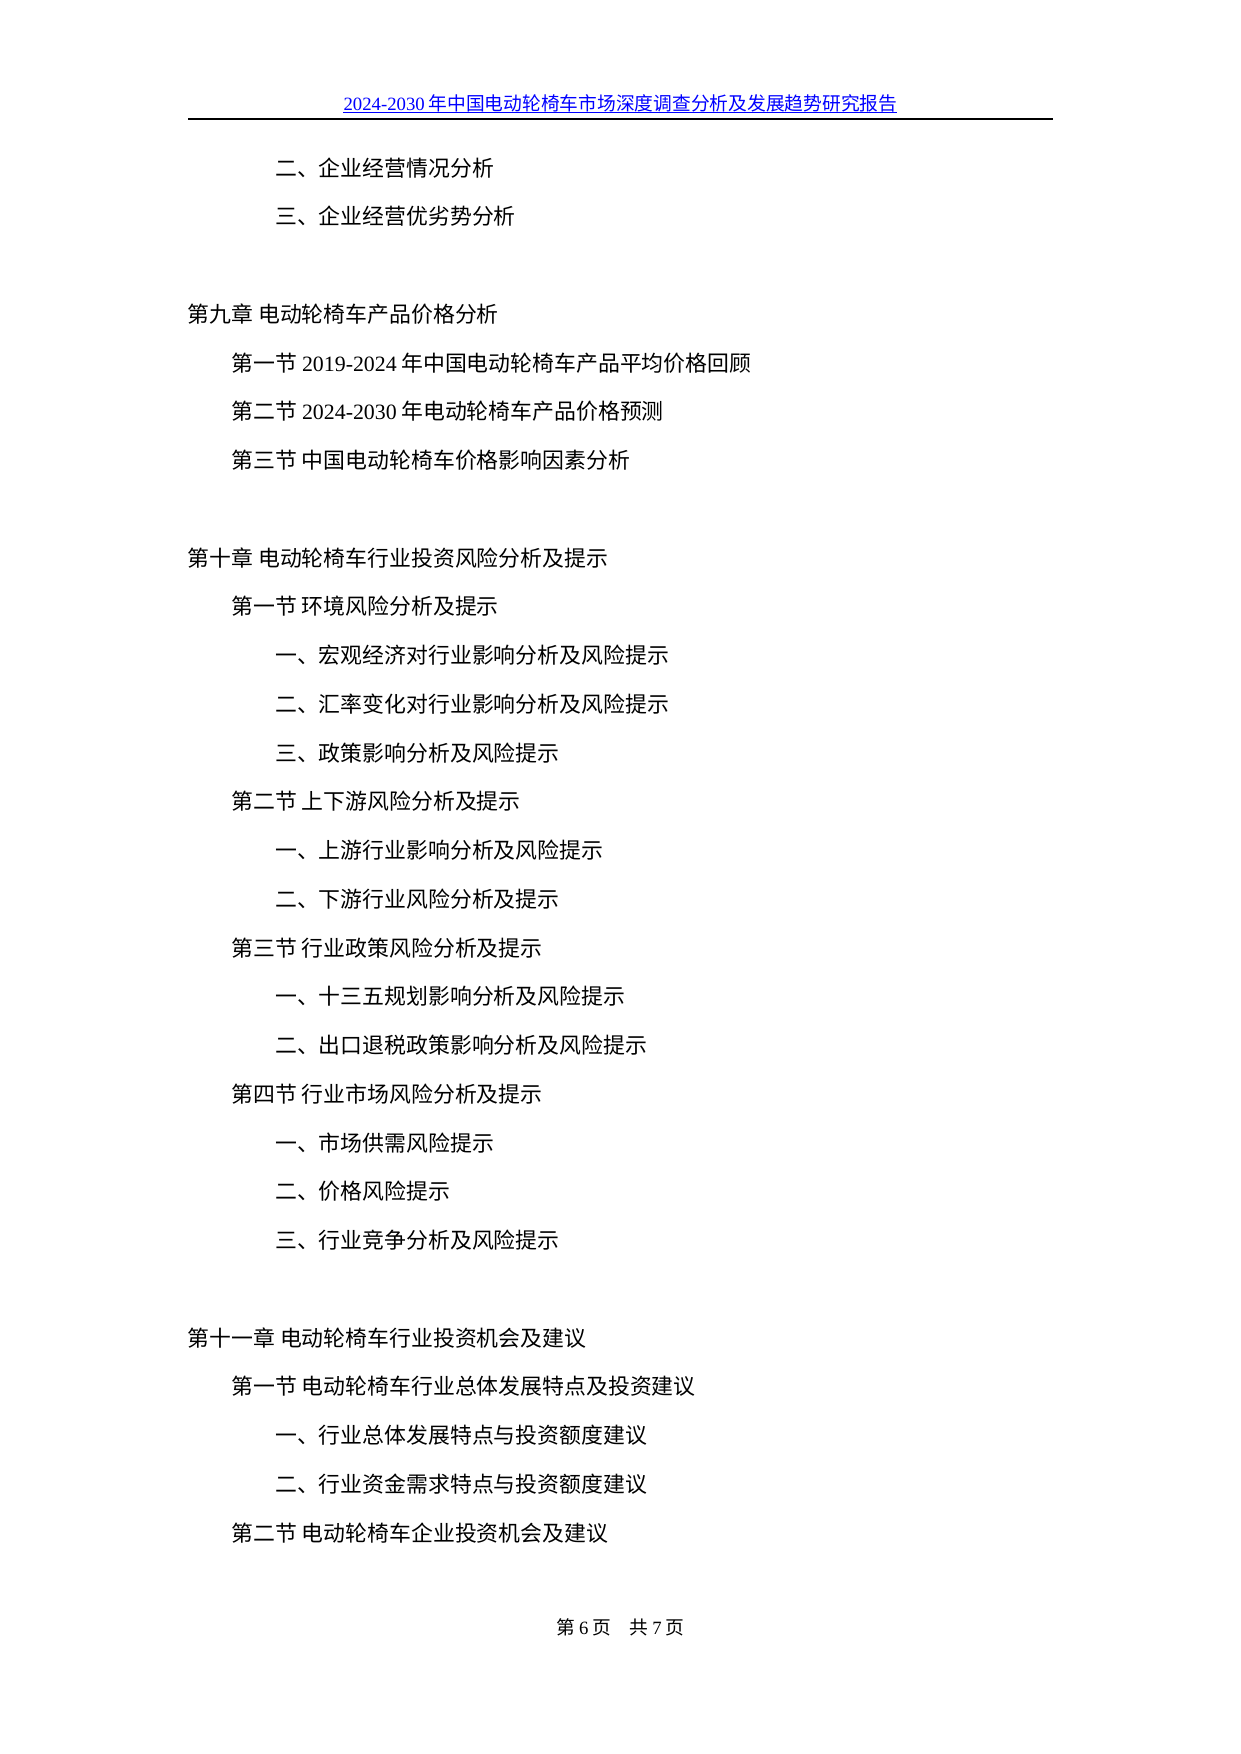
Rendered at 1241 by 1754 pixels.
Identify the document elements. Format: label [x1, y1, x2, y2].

text [187, 150, 1053, 1548]
